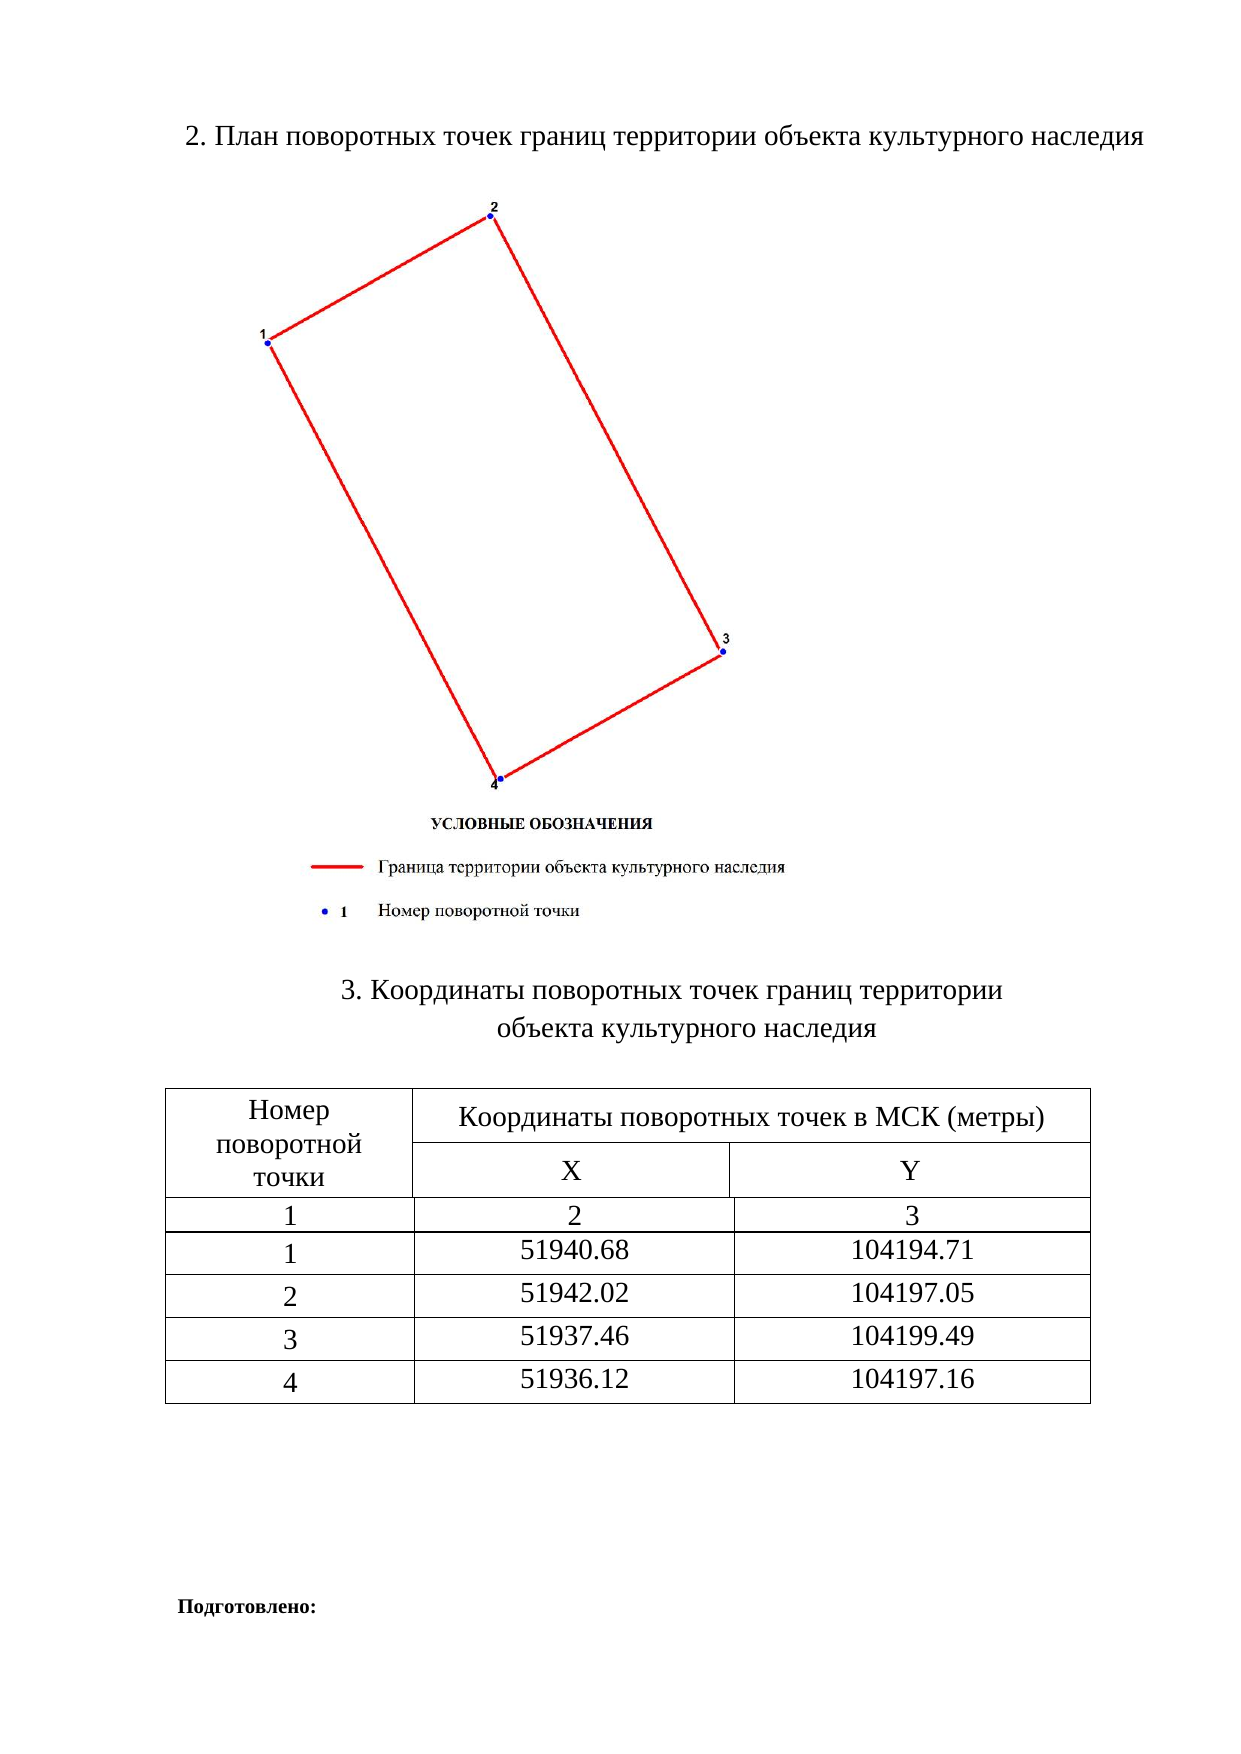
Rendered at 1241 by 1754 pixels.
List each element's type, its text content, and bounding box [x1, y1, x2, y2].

table_header Номер поворотной точки [166, 1089, 412, 1197]
list Координаты поворотных точек границ территории объекта культурного наследия [177, 972, 1166, 1044]
table_cell 104197.16 [735, 1361, 1090, 1403]
table_cell 2 [166, 1275, 414, 1317]
table_header Координаты поворотных точек в МСК (метры) [413, 1089, 1090, 1142]
table_cell 4 [166, 1361, 414, 1403]
table_cell 104194.71 [735, 1233, 1090, 1274]
table_cell 51937.46 [415, 1318, 734, 1360]
table_cell 104199.49 [735, 1318, 1090, 1360]
table_cell Х [413, 1143, 729, 1197]
table_cell 1 [166, 1233, 414, 1274]
picture [252, 190, 806, 930]
table_cell 51936.12 [415, 1361, 734, 1403]
table_cell 1 [166, 1198, 414, 1231]
table_cell Y [730, 1143, 1090, 1197]
table_cell 3 [735, 1198, 1090, 1231]
table_cell 3 [166, 1318, 414, 1360]
table_cell 51942.02 [415, 1275, 734, 1317]
table_cell 104197.05 [735, 1275, 1090, 1317]
list План поворотных точек границ территории объекта культурного наследия [148, 118, 1181, 152]
table_cell 2 [415, 1198, 734, 1231]
table_cell 51940.68 [415, 1233, 734, 1274]
text Подготовлено: [177, 1593, 1166, 1618]
